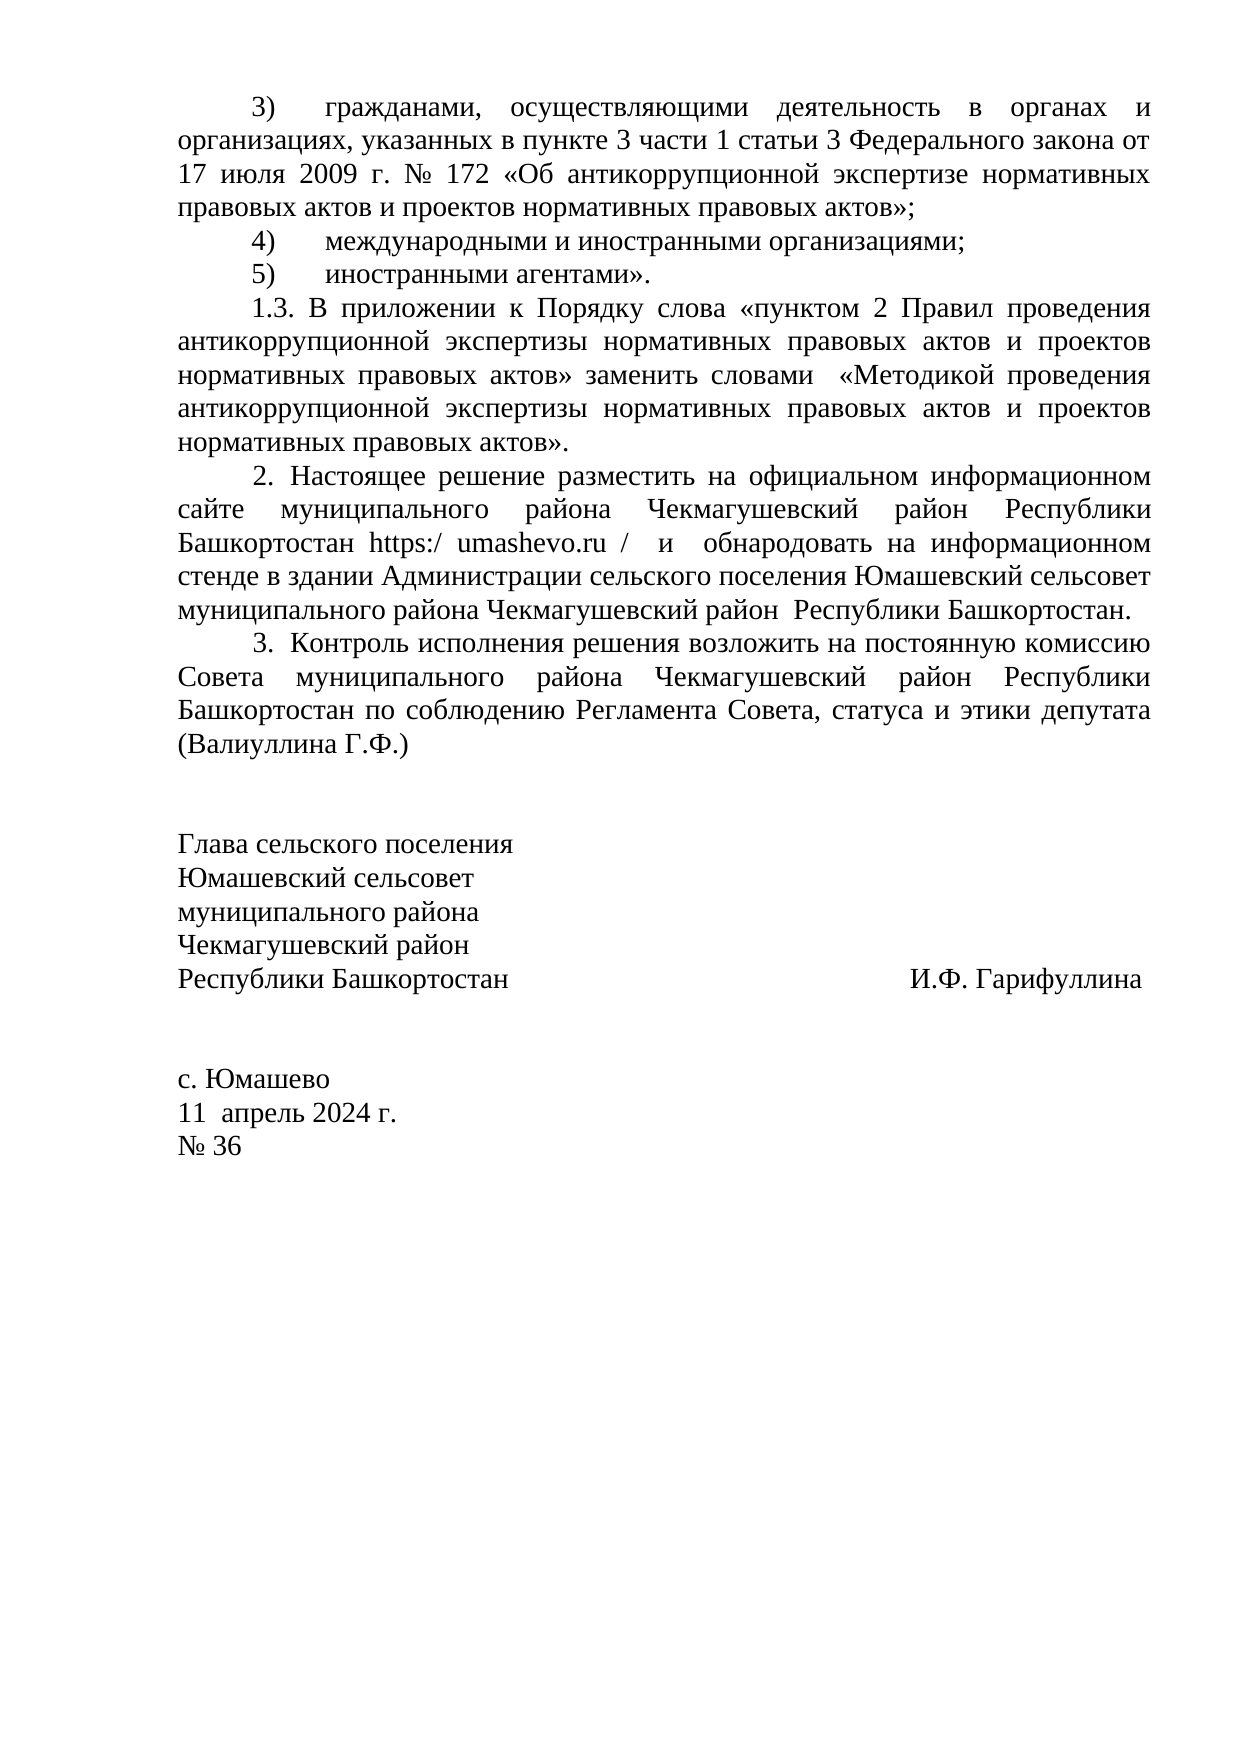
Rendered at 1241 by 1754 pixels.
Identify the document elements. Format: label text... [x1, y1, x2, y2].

list гражданами, осуществляющими деятельность в органах и организациях, указанных в пункте 3 части 1 статьи 3 Федерального закона от 17 июля 2009 г. № 172 «Об антикоррупционной экспертизе нормативных правовых актов и проектов нормативных правовых актов»; [177, 89, 1152, 223]
text с. Юмашево [177, 1061, 1152, 1095]
list Контроль исполнения решения возложить на постоянную комиссию Совета муниципального района Чекмагушевский район Республики Башкортостан по соблюдению Регламента Совета, статуса и этики депутата (Валиуллина Г.Ф.) [177, 625, 1152, 759]
text муниципального района [177, 894, 1152, 927]
text № 36 [177, 1128, 1152, 1162]
text Чекмагушевский район [177, 927, 1152, 961]
list иностранными агентами». [177, 256, 1152, 290]
text Юмашевский сельсовет [177, 860, 1152, 894]
text Глава сельского поселения [177, 827, 1152, 860]
list 1.3. В приложении к Порядку слова «пунктом 2 Правил проведения антикоррупционной экспертизы нормативных правовых актов и проектов нормативных правовых актов» заменить словами «Методикой проведения антикоррупционной экспертизы нормативных правовых актов и проектов нормативных правовых актов». [177, 290, 1152, 458]
text 11 апрель 2024 г. [177, 1095, 1152, 1128]
list Настоящее решение разместить на официальном информационном сайте муниципального района Чекмагушевский район Республики Башкортостан https:/ umashevo.ru / и обнародовать на информационном стенде в здании Администрации сельского поселения Юмашевский сельсовет муниципального района Чекмагушевский район Республики Башкортостан. [177, 458, 1152, 625]
list международными и иностранными организациями; [177, 223, 1152, 256]
text Республики Башкортостан И.Ф. Гарифуллина [177, 961, 1152, 994]
